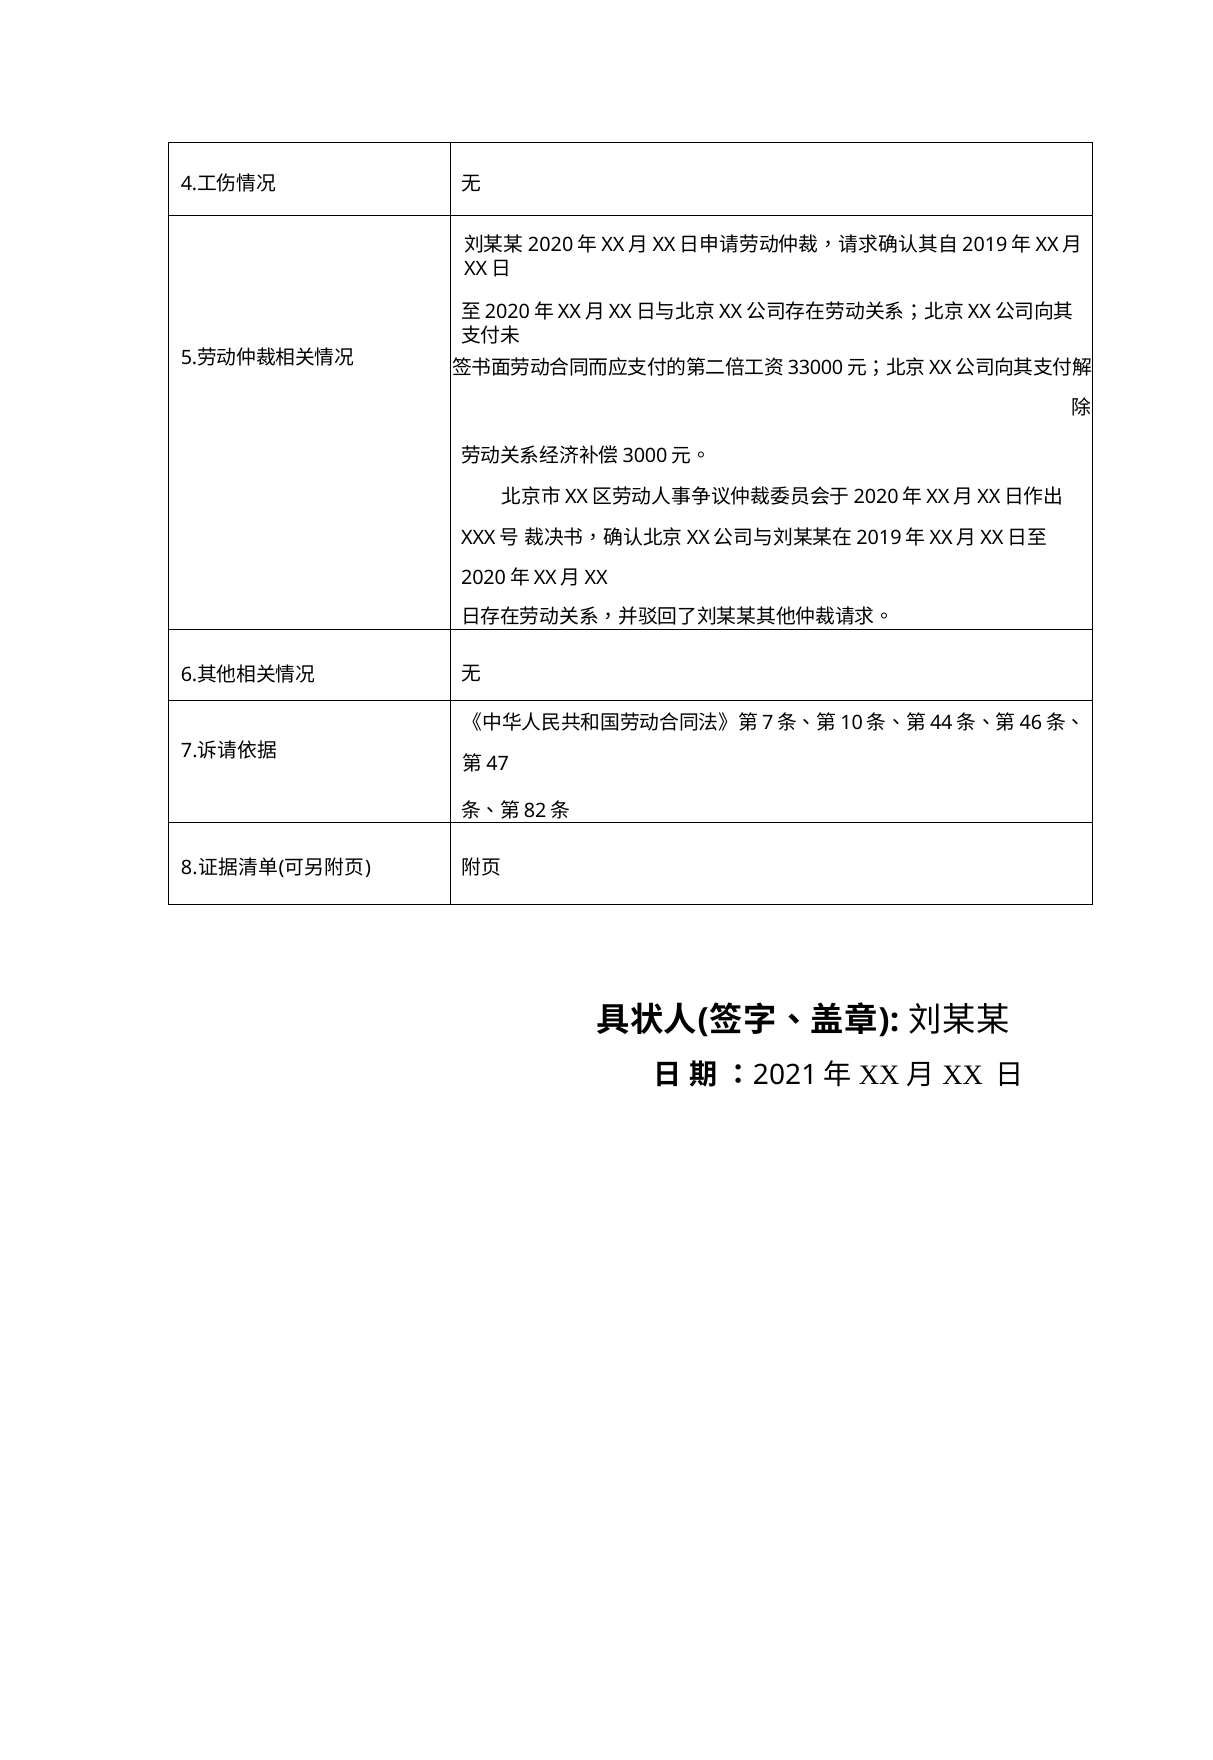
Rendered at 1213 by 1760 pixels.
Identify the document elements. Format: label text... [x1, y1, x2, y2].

text 具状人(签字、盖章): 刘某某 [596, 1007, 1093, 1057]
table_header 4.工伤情况 [169, 143, 450, 215]
table_cell 6.其他相关情况 [169, 630, 450, 700]
table_cell 8.证据清单(可另附页) [169, 823, 450, 904]
table_cell 附页 [451, 823, 1092, 904]
table_cell 无 [451, 630, 1092, 700]
table_cell 7.诉请依据 [169, 701, 450, 822]
table_header 无 [451, 143, 1092, 215]
table_cell 《中华人民共和国劳动合同法》第7条、第10条、第44条、第46条、第47 条、第82条 [451, 701, 1092, 822]
table_cell 5.劳动仲裁相关情况 [169, 216, 450, 628]
text 日 期 ：2021年 XX 月 XX 日 [653, 1057, 1093, 1091]
table_cell 刘某某2020年XX月XX日申请劳动仲裁，请求确认其自2019年XX月XX日 至2020年XX月XX日与北京XX公司存在劳动关系；北京XX公司向其支付未 签书面劳动合同而应支付的第二倍工资33000元；北京XX公司向其支付解除 劳动关系经济补偿3000元。 北京市XX区劳动人事争议仲裁委员会于2020年XX月XX日作出XXX号 裁决书，确认北京XX公司与刘某某在2019年XX月XX日至2020年XX月XX 日存在劳动关系，并驳回了刘某某其他仲裁请求。 [451, 216, 1092, 628]
